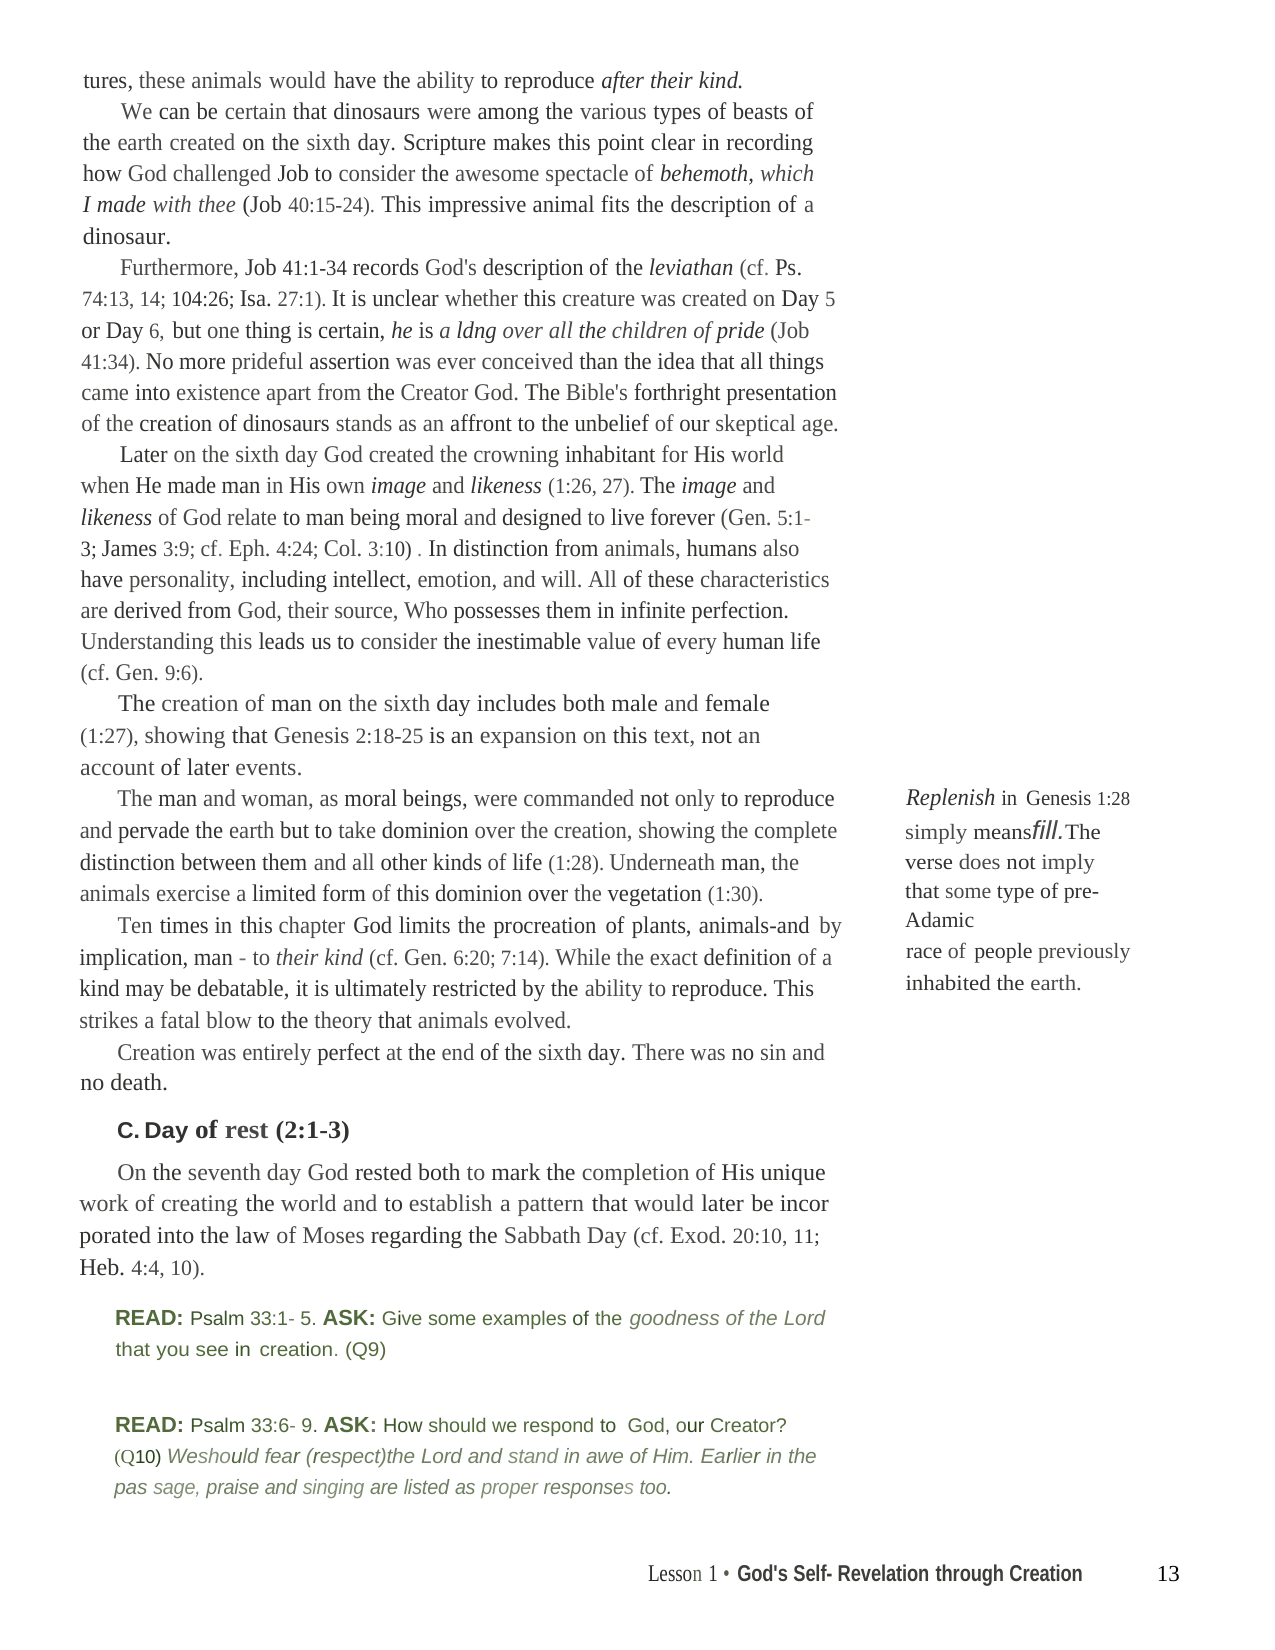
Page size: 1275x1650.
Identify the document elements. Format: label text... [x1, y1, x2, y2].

text Replenish in Genesis 1:28 simply meansfill.The verse does not imply that some type of pre-Adamic [905, 783, 1133, 932]
text The creation of man on the sixth day includes both male and female (1:27), showing that Genesis 2:18-25 is an expansion on this text, not an account of later events. [80, 689, 831, 780]
text Furthermore, Job 41:1-34 records God's description of the leviathan (cf. Ps. [120, 253, 848, 281]
text The man and woman, as moral beings, were commanded not only to reproduce and pervade the earth but to take dominion over the creation, showing the complete distinction between them and all other kinds of life (1:28). Underneath man, the animals exercise a limited form of this dominion over the vegetation (1:30). [79, 784, 848, 907]
text Later on the sixth day God created the crowning inhabitant for His world when He made man in His own image and likeness (1:26, 27). The image and likeness of God relate to man being moral and designed to live forever (Gen. 5:1- 3; James 3:9; cf. Eph. 4:24; Col. 3:10) . In distinction from animals, humans also have personality, including intellect, emotion, and will. All of these characteristics are derived from God, their source, Who possesses them in infinite perfection. Understanding this leads us to consider the inestimable value of every human life (cf. Gen. 9:6). [80, 440, 831, 686]
text Ten times in this chapter God limits the procreation of plants, animals-and by implication, man - to their kind (cf. Gen. 6:20; 7:14). While the exact definition of a kind may be debatable, it is ultimately restricted by the ability to reproduce. This strikes a fatal blow to the theory that animals evolved. [79, 911, 848, 1034]
text READ: Psalm 33:1- 5. ASK: Give some examples of the goodness of the Lord [115, 1305, 848, 1331]
text 74:13, 14; 104:26; Isa. 27:1). It is unclear whether this creature was created on Day 5 or Day 6, but one thing is certain, he is a ldng over all the children of pride (Job 41:34). No more prideful assertion was ever conceived than the idea that all things came into existence apart from the Creator God. The Bible's forthright presentation of the creation of dinosaurs stands as an affront to the unbelief of our skeptical age. [81, 284, 848, 437]
text tures, these animals would have the ability to reproduce after their kind. [83, 66, 848, 94]
text race of people previously inhabited the earth. [905, 938, 1211, 995]
text that you see in creation. (Q9) [115, 1338, 848, 1361]
text We can be certain that dinosaurs were among the various types of beasts of the earth created on the sixth day. Scripture makes this point clear in recording how God challenged Job to consider the awesome spectacle of behemoth, which I made with thee (Job 40:15-24). This impressive animal fits the description of a dinosaur. [83, 97, 814, 249]
text On the seventh day God rested both to mark the completion of His unique work of creating the world and to establish a pattern that would later be incor­ porated into the law of Moses regarding the Sabbath Day (cf. Exod. 20:10, 11; Heb. 4:4, 10). [79, 1158, 848, 1280]
text READ: Psalm 33:6- 9. ASK: How should we respond to God, our Creator? (Q10) Weshould fear (respect)the Lord and stand in awe of Him. Earlier in the pas­ sage, praise and singing are listed as proper responses too. [114, 1412, 831, 1499]
text Creation was entirely perfect at the end of the sixth day. There was no sin and no death. [80, 1038, 848, 1096]
list Day of rest (2:1-3) [117, 1114, 848, 1144]
